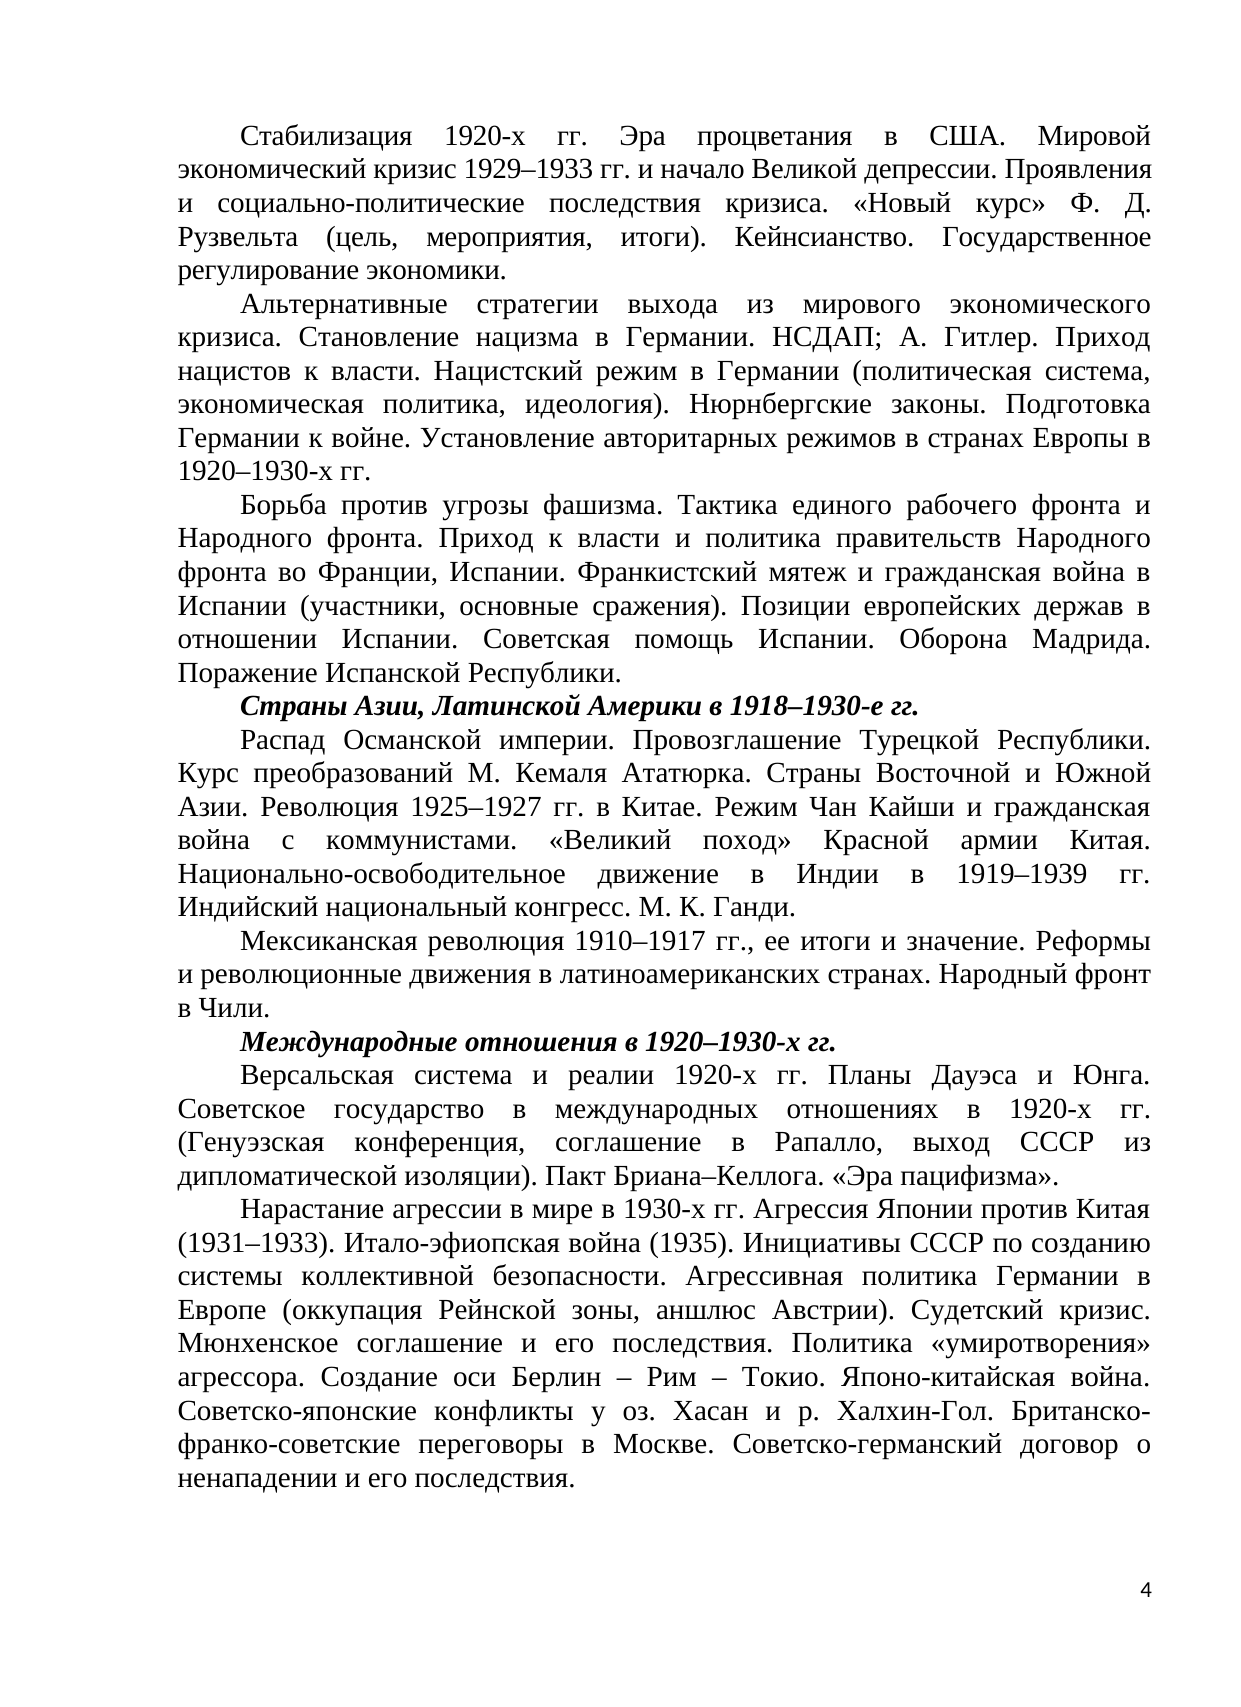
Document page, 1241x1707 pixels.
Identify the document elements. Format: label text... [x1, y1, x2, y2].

text Международные отношения в 1920–1930-х гг. [177, 1024, 1152, 1057]
text Нарастание агрессии в мире в 1930-х гг. Агрессия Японии против Китая (1931–1933). Итало-эфиопская война (1935). Инициативы СССР по созданию системы коллективной безопасности. Агрессивная политика Германии в Европе (оккупация Рейнской зоны, аншлюс Австрии). Судетский кризис. Мюнхенское соглашение и его последствия. Политика «умиротворения» агрессора. Создание оси Берлин – Рим – Токио. Японо-китайская война. Советско-японские конфликты у оз. Хасан и р. Халхин-Гол. Британско-франко-советские переговоры в Москве. Советско-германский договор о ненападении и его последствия. [177, 1191, 1152, 1493]
text Версальская система и реалии 1920-х гг. Планы Дауэса и Юнга. Советское государство в международных отношениях в 1920-х гг. (Генуэзская конференция, соглашение в Рапалло, выход СССР из дипломатической изоляции). Пакт Бриана–Келлога. «Эра пацифизма». [177, 1057, 1152, 1191]
text Мексиканская революция 1910–1917 гг., ее итоги и значение. Реформы и революционные движения в латиноамериканских странах. Народный фронт в Чили. [177, 923, 1152, 1024]
text Стабилизация 1920-х гг. Эра процветания в США. Мировой экономический кризис 1929–1933 гг. и начало Великой депрессии. Проявления и социально-политические последствия кризиса. «Новый курс» Ф. Д. Рузвельта (цель, мероприятия, итоги). Кейнсианство. Государственное регулирование экономики. [177, 118, 1152, 286]
text Распад Османской империи. Провозглашение Турецкой Республики. Курс преобразований М. Кемаля Ататюрка. Страны Восточной и Южной Азии. Революция 1925–1927 гг. в Китае. Режим Чан Кайши и гражданская война с коммунистами. «Великий поход» Красной армии Китая. Национально-освободительное движение в Индии в 1919–1939 гг. Индийский национальный конгресс. М. К. Ганди. [177, 722, 1152, 923]
text Страны Азии, Латинской Америки в 1918–1930-е гг. [177, 688, 1152, 722]
text Борьба против угрозы фашизма. Тактика единого рабочего фронта и Народного фронта. Приход к власти и политика правительств Народного фронта во Франции, Испании. Франкистский мятеж и гражданская война в Испании (участники, основные сражения). Позиции европейских держав в отношении Испании. Советская помощь Испании. Оборона Мадрида. Поражение Испанской Республики. [177, 487, 1152, 688]
text Альтернативные стратегии выхода из мирового экономического кризиса. Становление нацизма в Германии. НСДАП; А. Гитлер. Приход нацистов к власти. Нацистский режим в Германии (политическая система, экономическая политика, идеология). Нюрнбергские законы. Подготовка Германии к войне. Установление авторитарных режимов в странах Европы в 1920–1930-х гг. [177, 286, 1152, 487]
